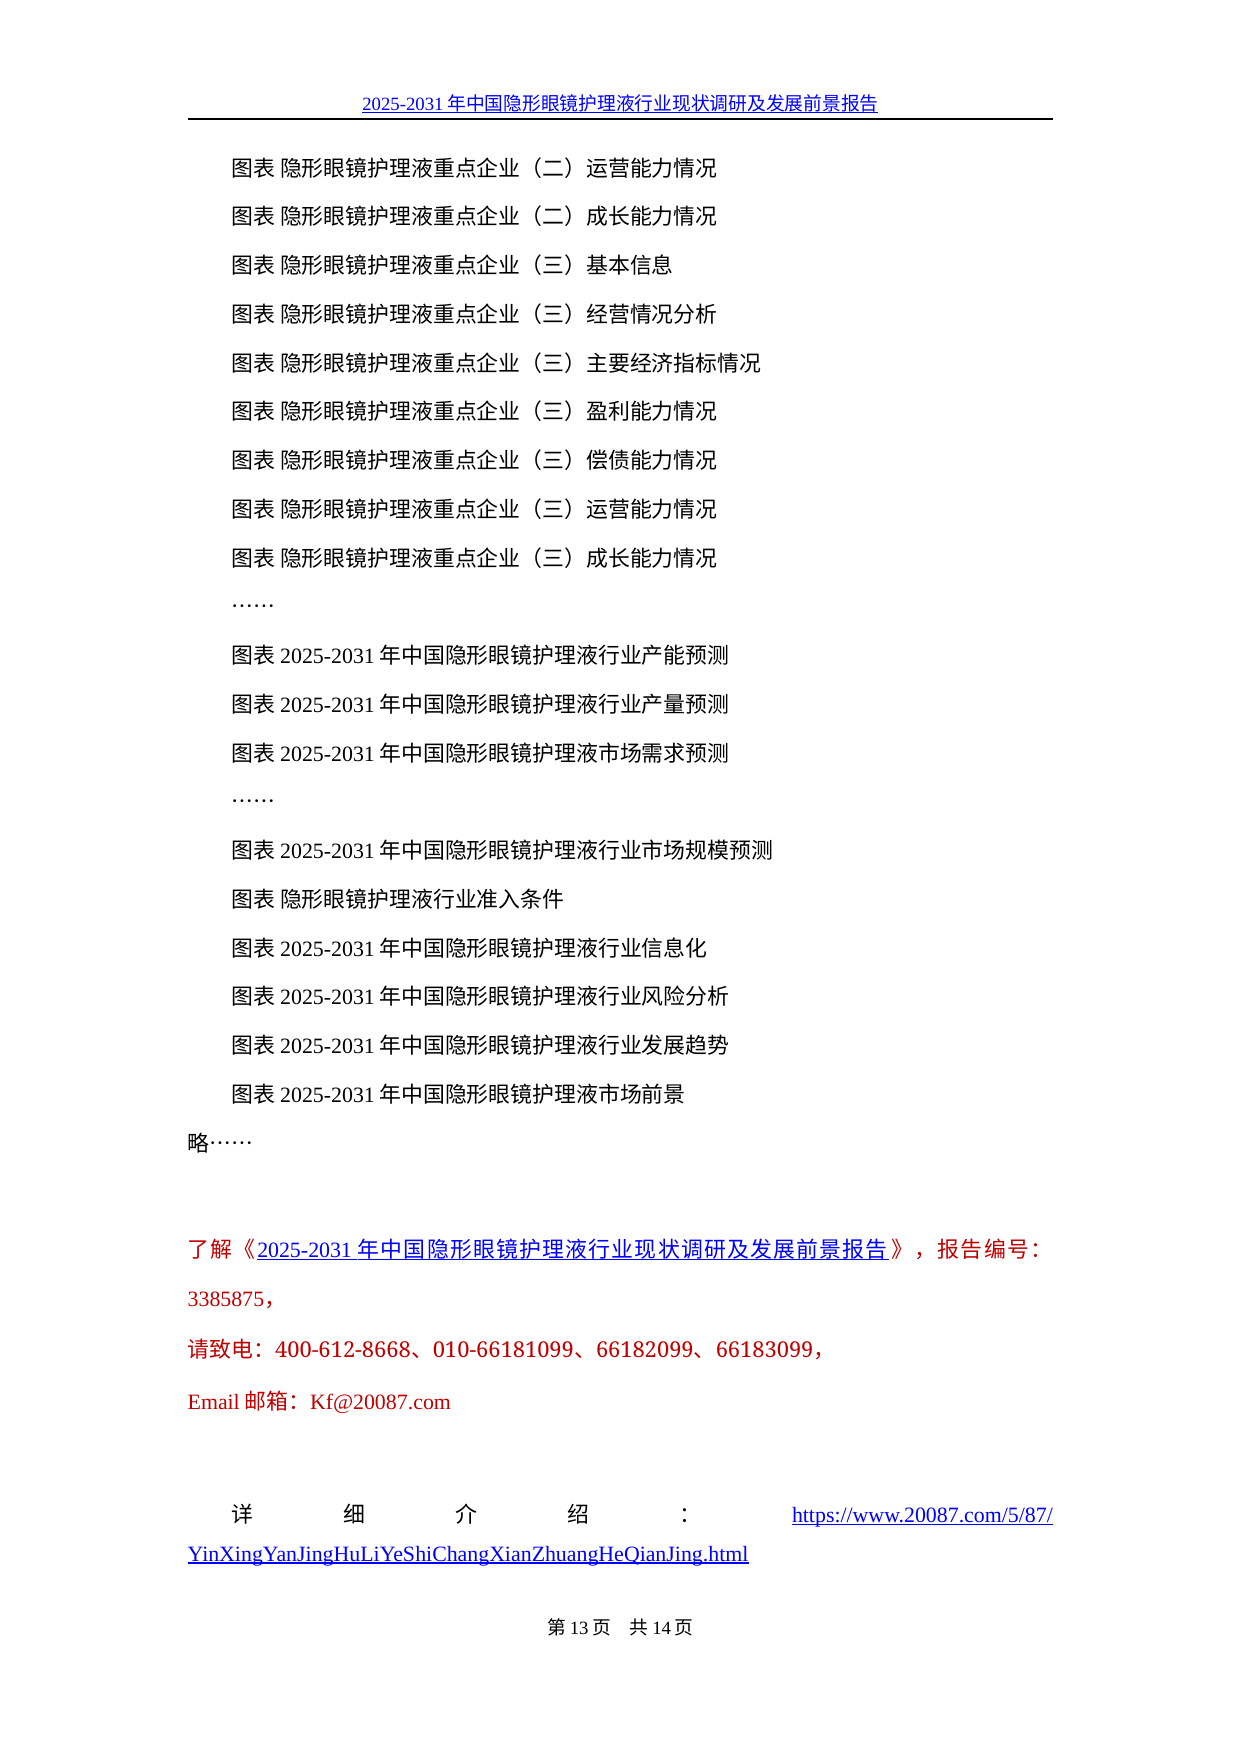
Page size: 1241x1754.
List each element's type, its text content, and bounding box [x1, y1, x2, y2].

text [187, 150, 1053, 1158]
text 详细介绍：https://www.20087.com/5/87/YinXingYanJingHuLiYeShiChangXianZhuangHeQianJing.html [187, 1496, 1053, 1569]
text 请致电：400-612-8668、010-66181099、66182099、66183099， [187, 1332, 1053, 1364]
text Email邮箱：Kf@20087.com [187, 1383, 1053, 1416]
text 了解《2025-2031年中国隐形眼镜护理液行业现状调研及发展前景报告》，报告编号：3385875， [187, 1232, 1053, 1313]
